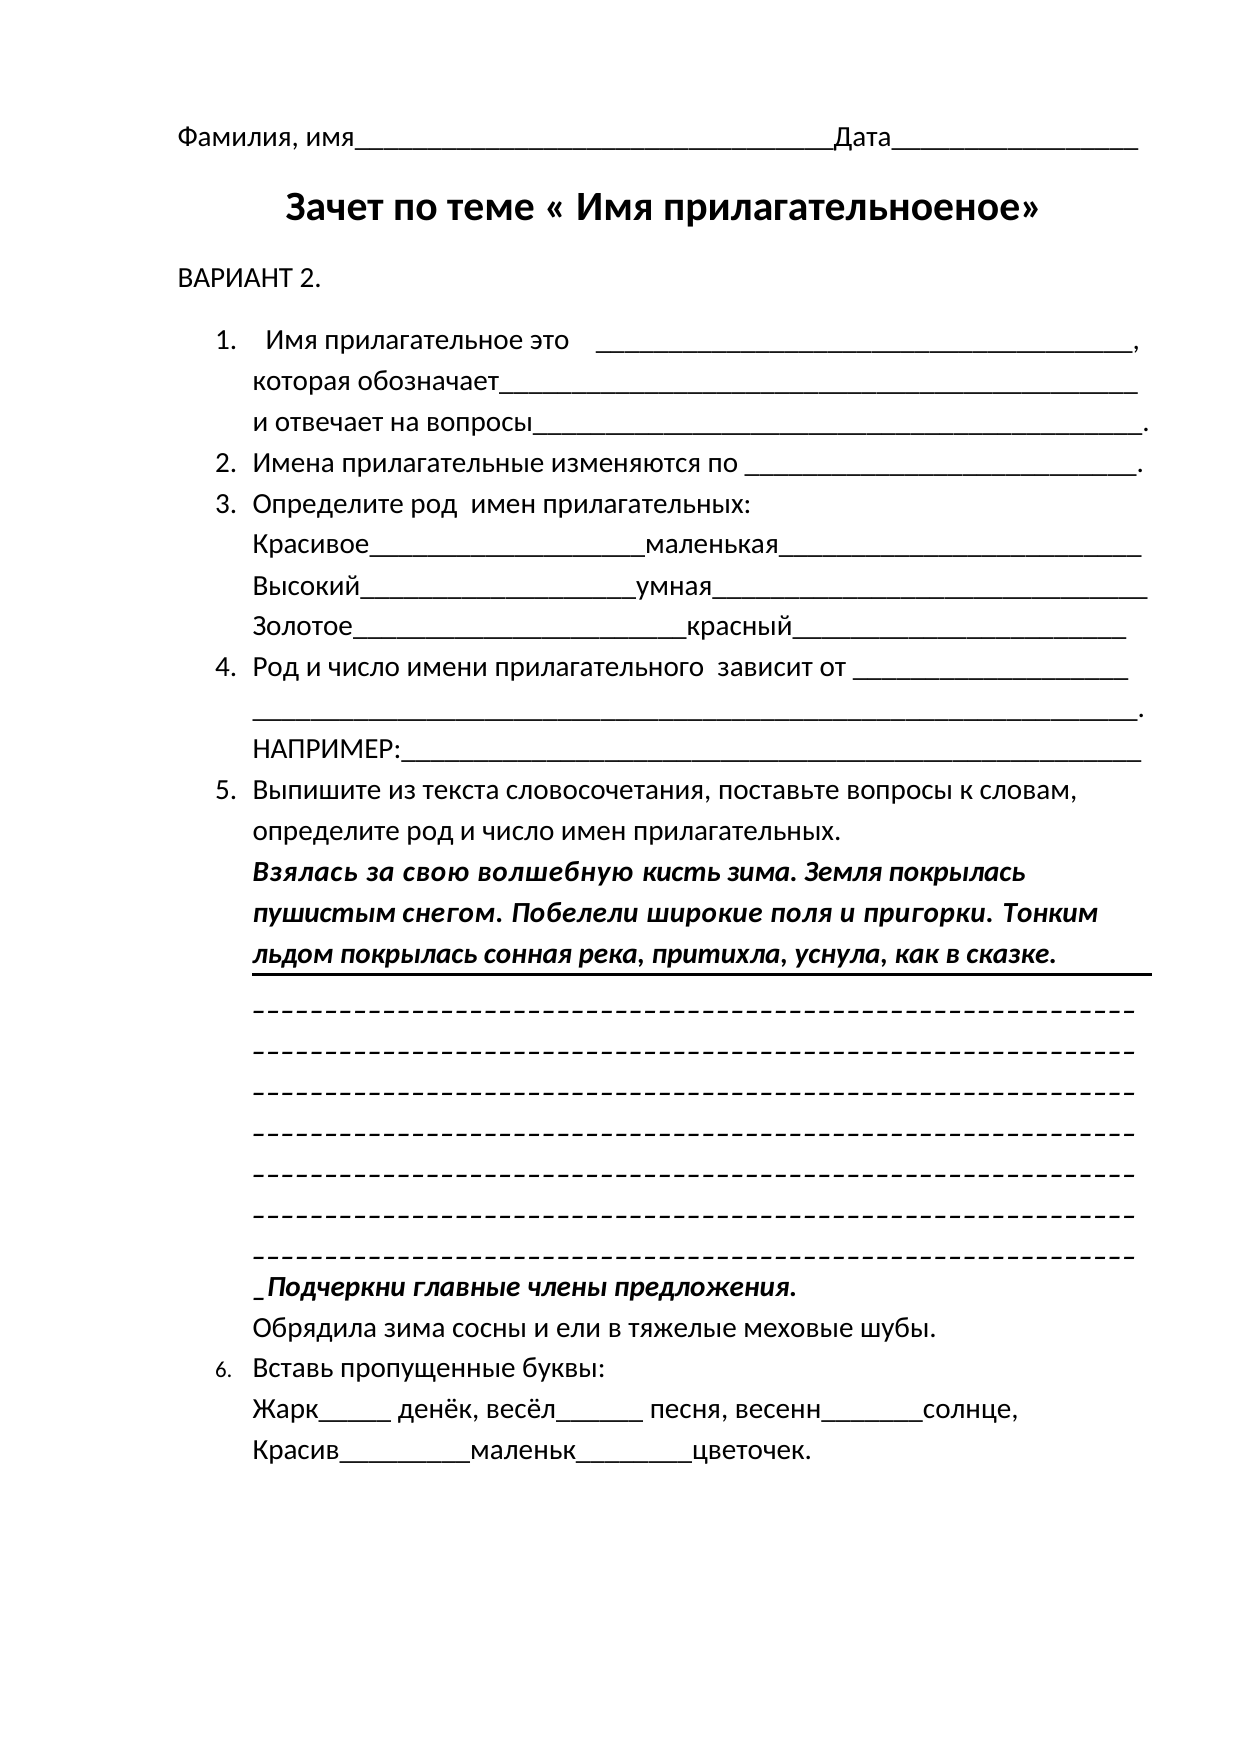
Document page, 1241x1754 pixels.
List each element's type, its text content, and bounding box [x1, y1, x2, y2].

list _____________________________________________________________. [252, 689, 1152, 725]
list Определите род имен прилагательных: [215, 485, 1152, 520]
text Фамилия, имя_________________________________Дата_________________ [177, 118, 1152, 154]
list Золотое_______________________красный_______________________ [252, 607, 1152, 643]
list Взялась за свою волшебную кисть зима. Земля покрылась пушистым снегом. Побелели широкие поля и пригорки. Тонким льдом покрылась сонная река, притихла, уснула, как в сказке. [252, 853, 1152, 973]
list Обрядила зима сосны и ели в тяжелые меховые шубы. [252, 1309, 1152, 1344]
text ВАРИАНТ 2. [177, 259, 1152, 295]
list Вставь пропущенные буквы: [215, 1349, 1152, 1385]
text Зачет по теме « Имя прилагательноеное» [177, 180, 1152, 231]
list Жарк_____ денёк, весёл______ песня, весенн_______солнце, [252, 1391, 1152, 1426]
list Имена прилагательные изменяются по ___________________________. [215, 444, 1152, 479]
list Выпишите из текста словосочетания, поставьте вопросы к словам, определите род и число имен прилагательных. [215, 771, 1152, 848]
list ____________________________________________________________________________________________________________________________________________________________________________________________________________________________________________________________________________________________________________________________________________________________________________________________________________________________________________Подчеркни главные члены предложения. [252, 981, 1152, 1303]
list Имя прилагательное это _____________________________________, которая обозначает____________________________________________ и отвечает на вопросы__________________________________________. [215, 321, 1152, 438]
list НАПРИМЕР:___________________________________________________ [252, 730, 1152, 766]
list Высокий___________________умная______________________________ [252, 567, 1152, 602]
list Красивое___________________маленькая_________________________ [252, 526, 1152, 561]
list Род и число имени прилагательного зависит от ___________________ [215, 648, 1152, 684]
list Красив_________маленьк________цветочек. [252, 1431, 1152, 1467]
